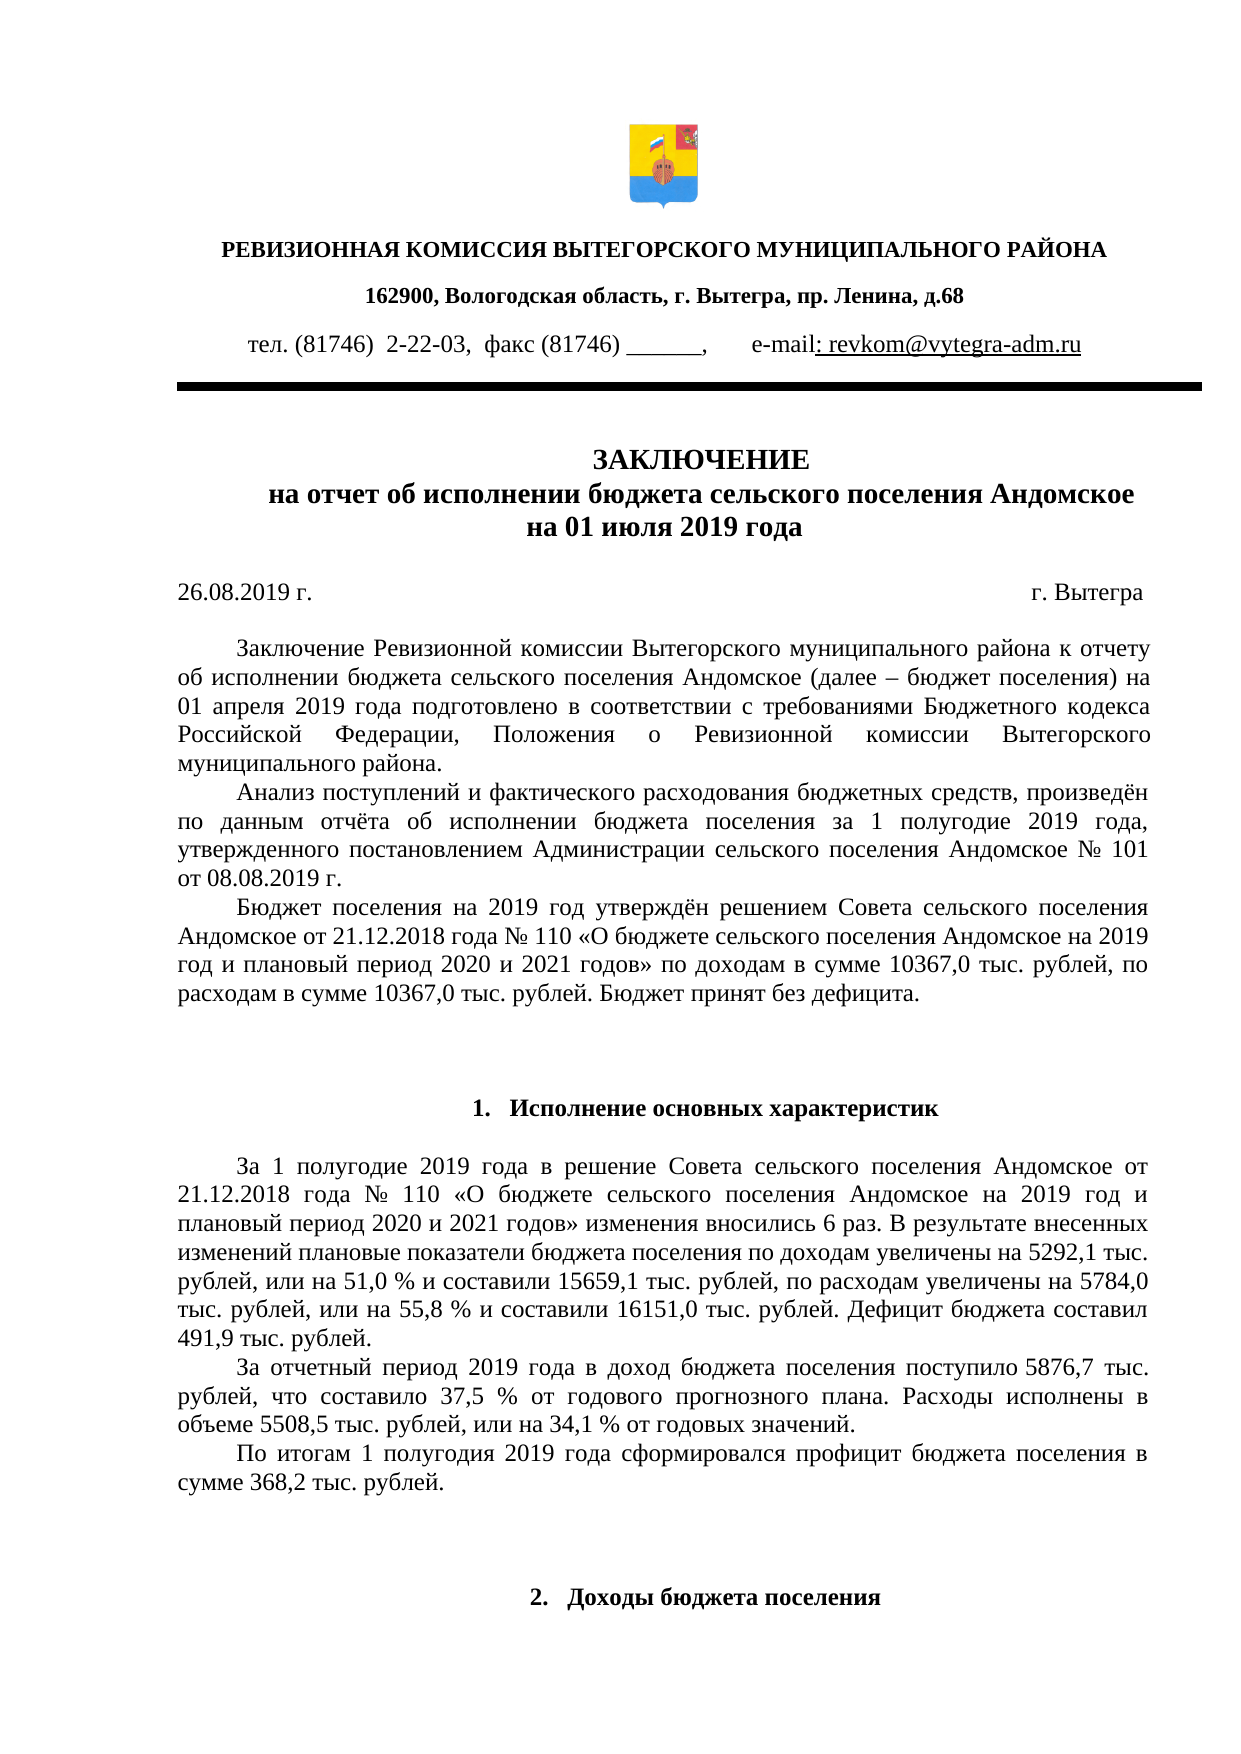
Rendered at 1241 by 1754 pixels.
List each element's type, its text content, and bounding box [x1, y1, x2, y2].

text 26.08.2019 г. г. Вытегра [177, 577, 1152, 605]
text 162900, Вологодская область, г. Вытегра, пр. Ленина, д.68 [177, 283, 1152, 309]
text тел. (81746) 2-22-03, факс (81746) ______, e-mail: revkom@vytegra-adm.ru [177, 329, 1152, 358]
list Исполнение основных характеристик [261, 1093, 1149, 1122]
text За 1 полугодие 2019 года в решение Совета сельского поселения Андомское от 21.12.2018 года № 110 «О бюджете сельского поселения Андомское на 2019 год и плановый период 2020 и 2021 годов» изменения вносились 6 раз. В результате внесенных изменений плановые показатели бюджета поселения по доходам увеличены на 5292,1 тыс. рублей, или на 51,0 % и составили 15659,1 тыс. рублей, по расходам увеличены на 5784,0 тыс. рублей, или на 55,8 % и составили 16151,0 тыс. рублей. Дефицит бюджета составил 491,9 тыс. рублей. [177, 1151, 1149, 1352]
text За отчетный период 2019 года в доход бюджета поселения поступило 5876,7 тыс. рублей, что составило 37,5 % от годового прогнозного плана. Расходы исполнены в объеме 5508,5 тыс. рублей, или на 34,1 % от годовых значений. [177, 1352, 1149, 1438]
text Бюджет поселения на 2019 год утверждён решением Совета сельского поселения Андомское от 21.12.2018 года № 110 «О бюджете сельского поселения Андомское на 2019 год и плановый период 2020 и 2021 годов» по доходам в сумме 10367,0 тыс. рублей, по расходам в сумме 10367,0 тыс. рублей. Бюджет принят без дефицита. [177, 892, 1149, 1007]
text По итогам 1 полугодия 2019 года сформировался профицит бюджета поселения в сумме 368,2 тыс. рублей. [177, 1438, 1149, 1496]
list Доходы бюджета поселения [261, 1582, 1149, 1611]
text Заключение Ревизионной комиссии Вытегорского муниципального района к отчету об исполнении бюджета сельского поселения Андомское (далее – бюджет поселения) на 01 апреля 2019 года подготовлено в соответствии с требованиями Бюджетного кодекса Российской Федерации, Положения о Ревизионной комиссии Вытегорского муниципального района. [177, 633, 1152, 777]
text РЕВИЗИОННАЯ КОМИССИЯ ВЫТЕГОРСКОГО МУНИЦИПАЛЬНОГО РАЙОНА [177, 237, 1152, 262]
text на отчет об исполнении бюджета сельского поселения Андомское на 01 июля 2019 года [177, 476, 1152, 543]
text ЗАКЛЮЧЕНИЕ [177, 442, 1152, 476]
text Анализ поступлений и фактического расходования бюджетных средств, произведён по данным отчёта об исполнении бюджета поселения за 1 полугодие 2019 года, утвержденного постановлением Администрации сельского поселения Андомское № 101 от 08.08.2019 г. [177, 777, 1149, 892]
picture [624, 118, 705, 212]
